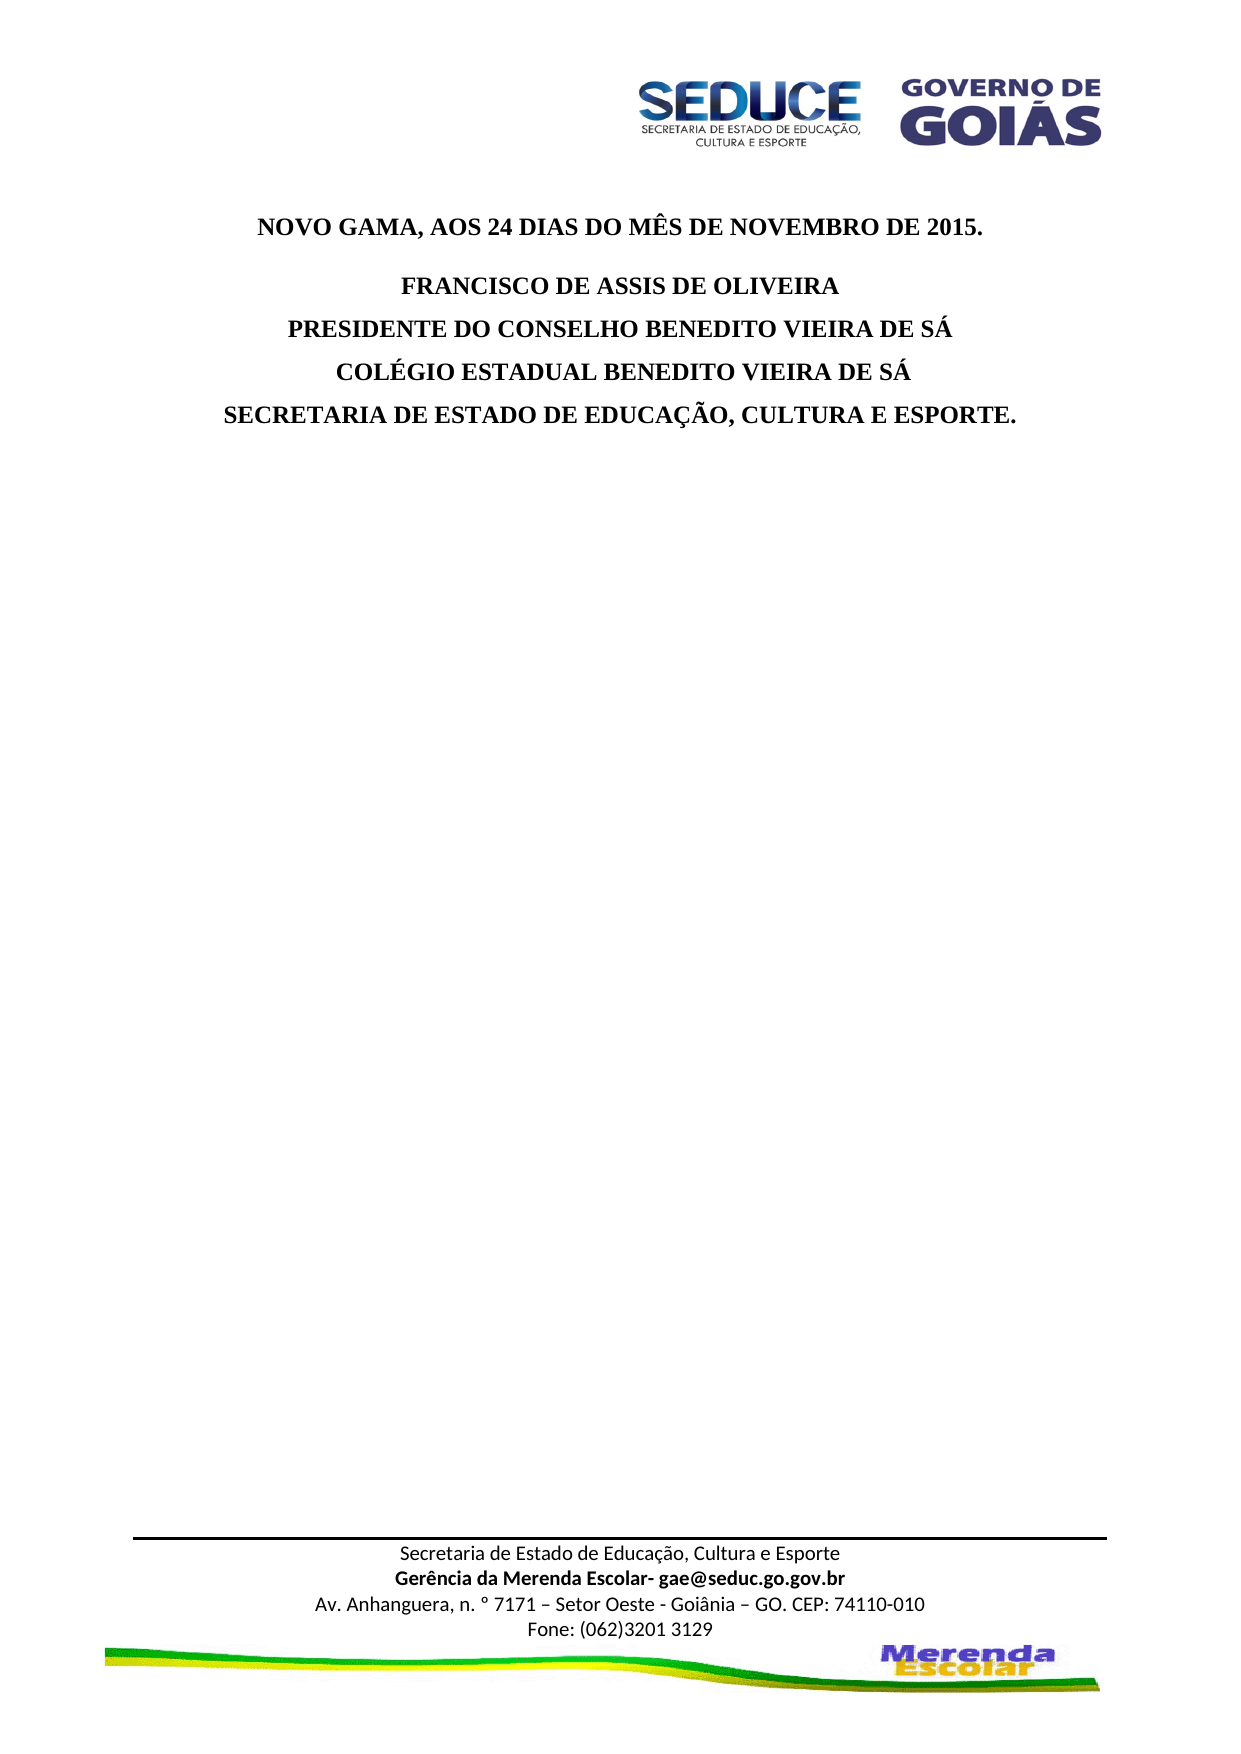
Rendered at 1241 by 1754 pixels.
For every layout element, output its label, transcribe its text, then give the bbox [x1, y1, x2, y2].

text NOVO GAMA, AOS 24 DIAS DO MÊS DE NOVEMBRO DE 2015. [133, 212, 1107, 241]
text PRESIDENTE DO CONSELHO BENEDITO VIEIRA DE SÁ [133, 314, 1107, 343]
text COLÉGIO ESTADUAL BENEDITO VIEIRA DE SÁ [133, 357, 1107, 386]
text SECRETARIA DE ESTADO DE EDUCAÇÃO, CULTURA E ESPORTE. [133, 400, 1107, 429]
text FRANCISCO DE ASSIS DE OLIVEIRA [133, 271, 1107, 300]
picture [638, 73, 1108, 154]
